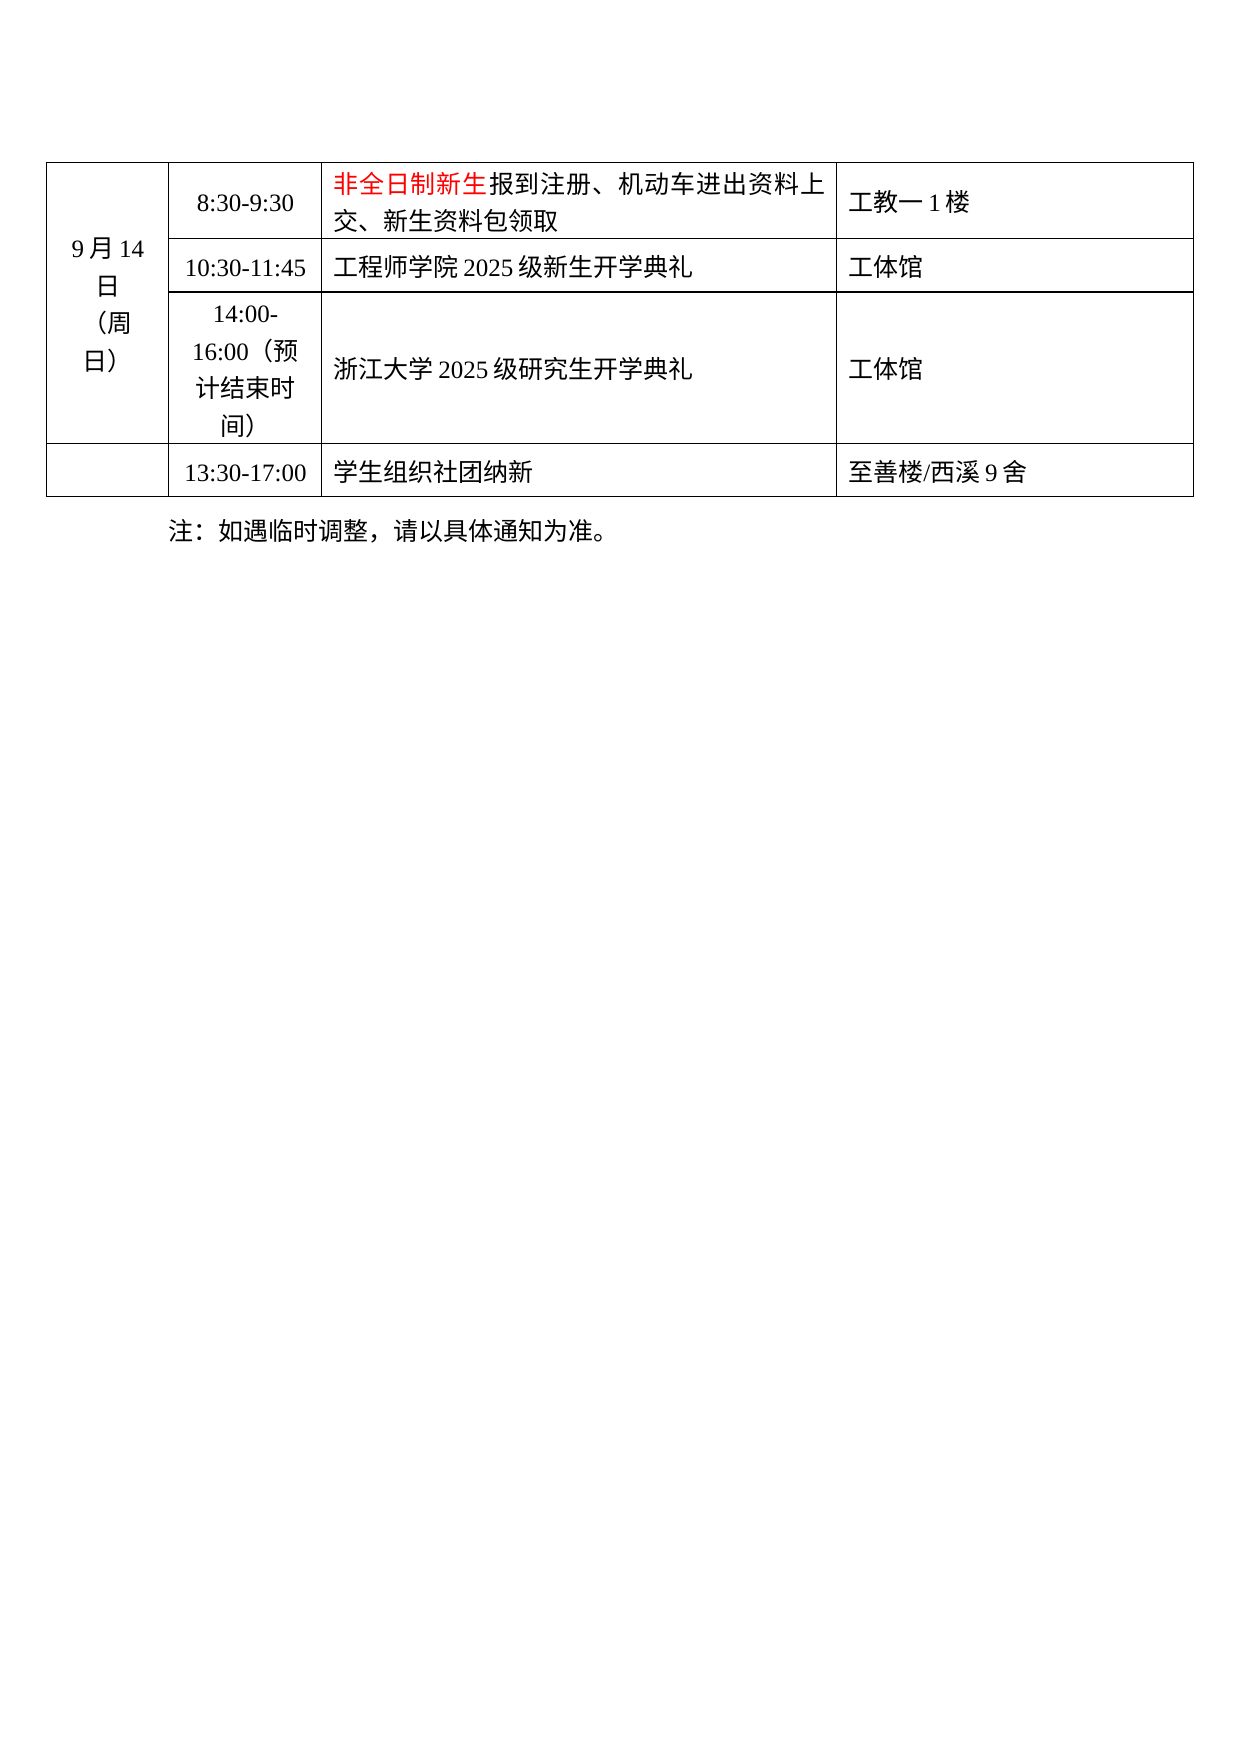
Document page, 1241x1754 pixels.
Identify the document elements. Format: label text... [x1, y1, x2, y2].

table_cell 工体馆 [837, 293, 1193, 442]
table_cell 10:30-11:45 [169, 239, 321, 291]
table_cell 非全日制新生报到注册、机动车进出资料上交、新生资料包领取 [322, 163, 836, 238]
table_cell [47, 444, 168, 496]
table_cell 13:30-17:00 [169, 444, 321, 496]
table_cell 8:30-9:30 [169, 163, 321, 238]
table_cell 9月14日 （周日） [47, 163, 168, 442]
table_cell 工体馆 [837, 239, 1193, 291]
table_cell 14:00-16:00（预计结束时间） [169, 293, 321, 442]
table_cell 工教一1楼 [837, 163, 1193, 238]
table_cell 至善楼/西溪9舍 [837, 444, 1193, 496]
table_cell 学生组织社团纳新 [322, 444, 836, 496]
table_cell 浙江大学2025级研究生开学典礼 [322, 293, 836, 442]
table_cell 工程师学院2025级新生开学典礼 [322, 239, 836, 291]
text 注：如遇临时调整，请以具体通知为准。 [118, 497, 1122, 562]
